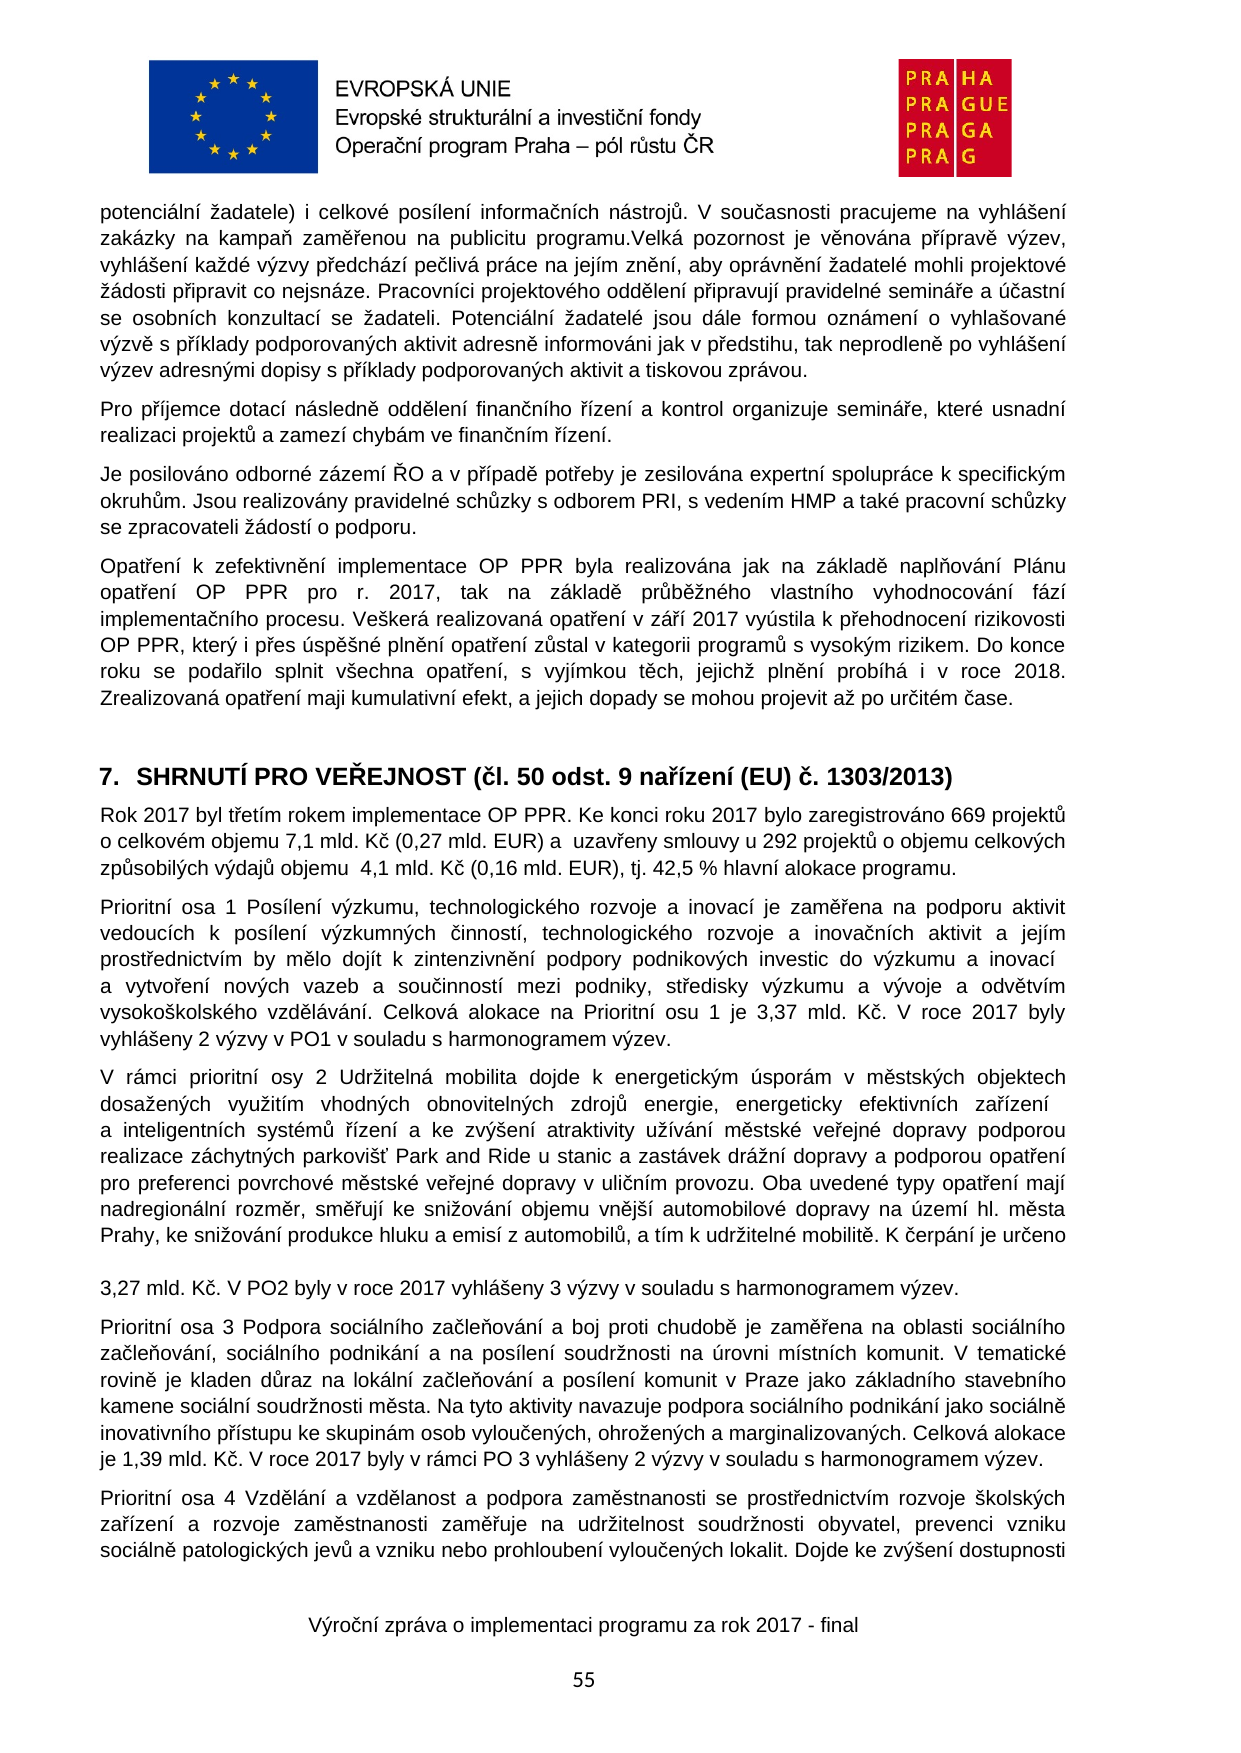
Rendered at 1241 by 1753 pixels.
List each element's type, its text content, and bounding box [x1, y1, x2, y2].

text Rok 2017 byl třetím rokem implementace OP PPR. Ke konci roku 2017 bylo zaregistrováno 669 projektů o celkovém objemu 7,1 mld. Kč (0,27 mld. EUR) a uzavřeny smlouvy u 292 projektů o objemu celkových způsobilých výdajů objemu 4,1 mld. Kč (0,16 mld. EUR), tj. 42,5 % hlavní alokace programu. [100, 803, 1067, 880]
subtitle SHRNUTÍ PRO VEŘEJNOST (čl. 50 odst. 9 nařízení (EU) č. 1303/2013) [99, 762, 1080, 791]
text Opatření k zefektivnění implementace OP PPR byla realizována jak na základě naplňování Plánu opatření OP PPR pro r. 2017, tak na základě průběžného vlastního vyhodnocování fází implementačního procesu. Veškerá realizovaná opatření v září 2017 vyústila k přehodnocení rizikovosti OP PPR, který i přes úspěšné plnění opatření zůstal v kategorii programů s vysokým rizikem. Do konce roku se podařilo splnit všechna opatření, s vyjímkou těch, jejichž plnění probíhá i v roce 2018. Zrealizovaná opatření maji kumulativní efekt, a jejich dopady se mohou projevit až po určitém čase. [100, 554, 1067, 709]
text Pro příjemce dotací následně oddělení finančního řízení a kontrol organizuje semináře, které usnadní realizaci projektů a zamezí chybám ve finančním řízení. [100, 397, 1067, 447]
picture [146, 56, 750, 175]
text Prioritní osa 3 Podpora sociálního začleňování a boj proti chudobě je zaměřena na oblasti sociálního začleňování, sociálního podnikání a na posílení soudržnosti na úrovni místních komunit. V tematické rovině je kladen důraz na lokální začleňování a posílení komunit v Praze jako základního stavebního kamene sociální soudržnosti města. Na tyto aktivity navazuje podpora sociálního podnikání jako sociálně inovativního přístupu ke skupinám osob vyloučených, ohrožených a marginalizovaných. Celková alokace je 1,39 mld. Kč. V roce 2017 byly v rámci PO 3 vyhlášeny 2 výzvy v souladu s harmonogramem výzev. [100, 1315, 1067, 1471]
text Prioritní osa 1 Posílení výzkumu, technologického rozvoje a inovací je zaměřena na podporu aktivit vedoucích k posílení výzkumných činností, technologického rozvoje a inovačních aktivit a jejím prostřednictvím by mělo dojít k zintenzivnění podpory podnikových investic do výzkumu a inovací a vytvoření nových vazeb a součinností mezi podniky, středisky výzkumu a vývoje a odvětvím vysokoškolského vzdělávání. Celková alokace na Prioritní osu 1 je 3,37 mld. Kč. V roce 2017 byly vyhlášeny 2 výzvy v PO1 v souladu s harmonogramem výzev. [100, 894, 1067, 1050]
text Je posilováno odborné zázemí ŘO a v případě potřeby je zesilována expertní spolupráce k specifickým okruhům. Jsou realizovány pravidelné schůzky s odborem PRI, s vedením HMP a také pracovní schůzky se zpracovateli žádostí o podporu. [100, 462, 1067, 539]
text V rámci prioritní osy 2 Udržitelná mobilita dojde k energetickým úsporám v městských objektech dosažených využitím vhodných obnovitelných zdrojů energie, energeticky efektivních zařízení a inteligentních systémů řízení a ke zvýšení atraktivity užívání městské veřejné dopravy podporou realizace záchytných parkovišť Park and Ride u stanic a zastávek drážní dopravy a podporou opatření pro preferenci povrchové městské veřejné dopravy v uličním provozu. Oba uvedené typy opatření mají nadregionální rozměr, směřují ke snižování objemu vnější automobilové dopravy na území hl. města Prahy, ke snižování produkce hluku a emisí z automobilů, a tím k udržitelné mobilitě. K čerpání je určeno 3,27 mld. Kč. V PO2 byly v roce 2017 vyhlášeny 3 výzvy v souladu s harmonogramem výzev. [100, 1065, 1067, 1300]
picture [895, 59, 1011, 175]
